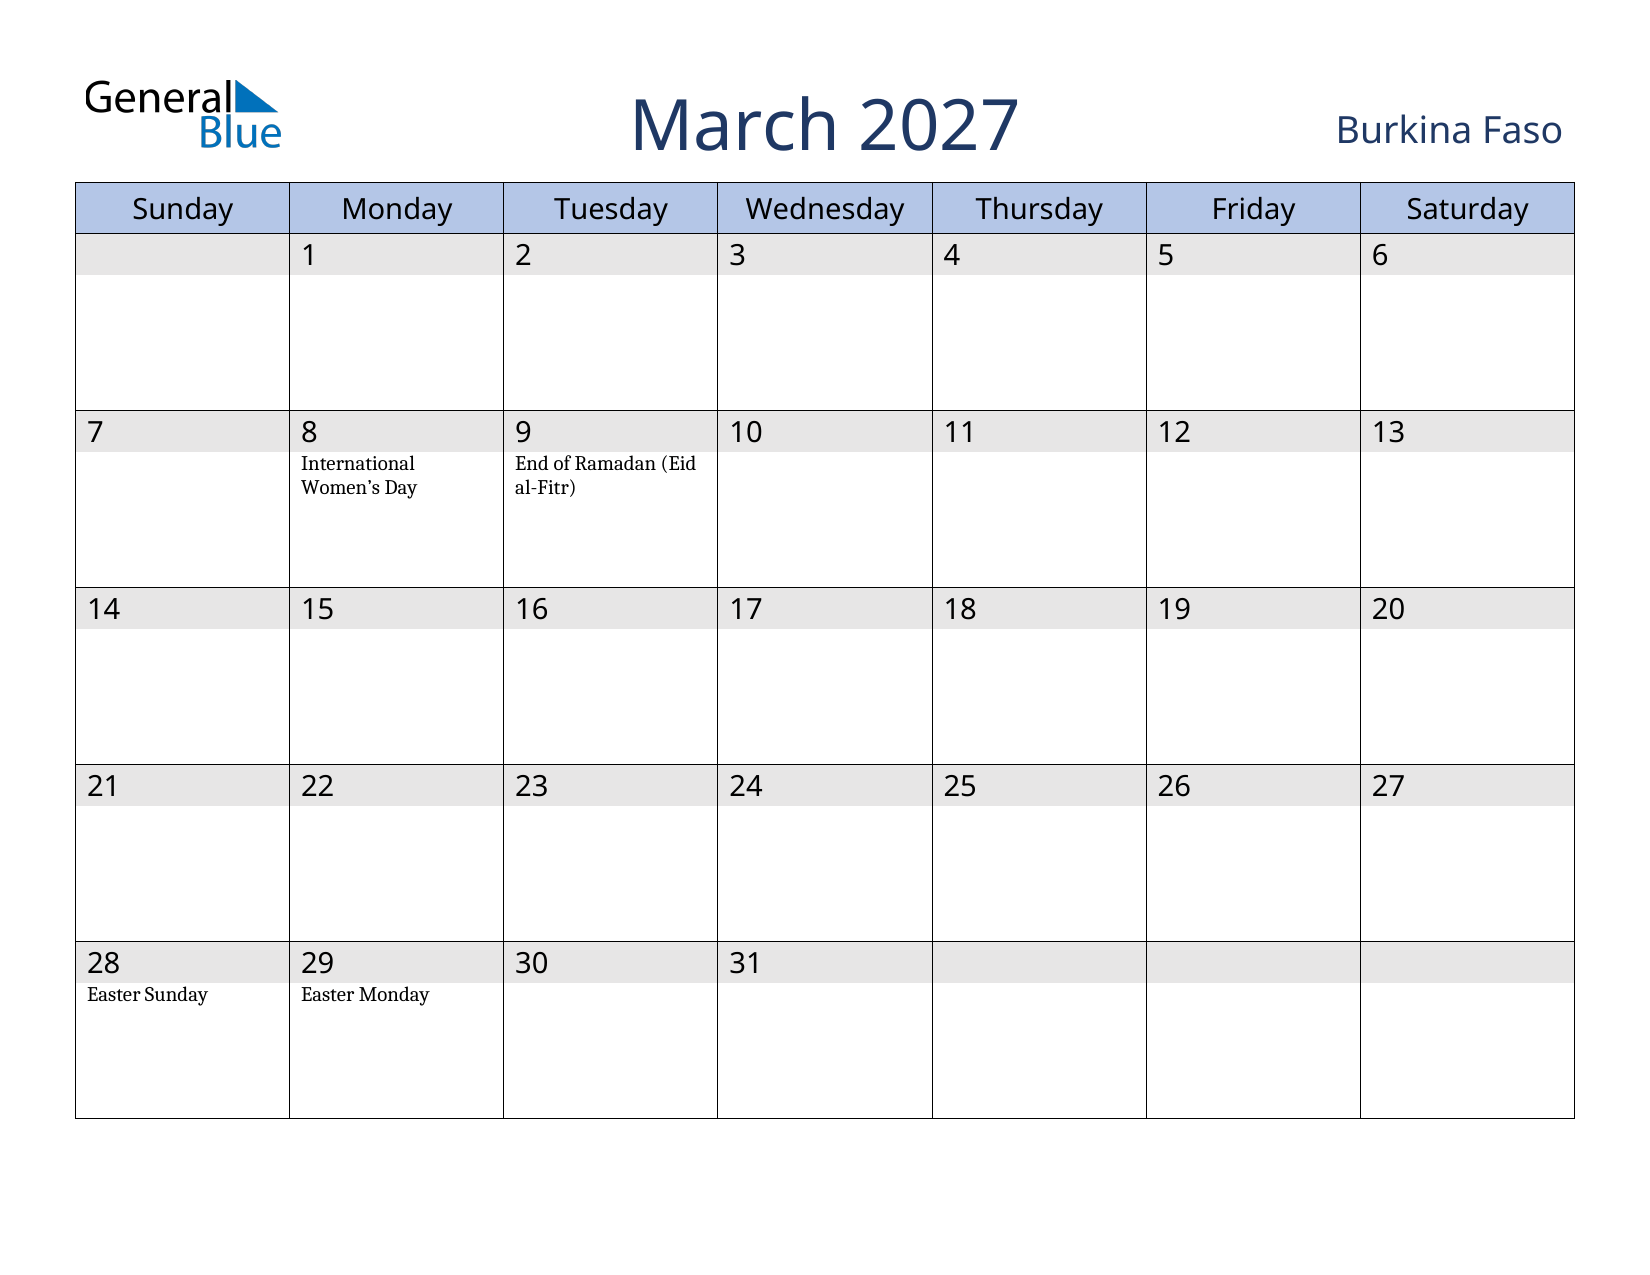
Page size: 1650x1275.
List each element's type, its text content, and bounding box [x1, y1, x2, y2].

table_cell [933, 983, 1146, 1118]
table_cell 11 [933, 411, 1146, 452]
table_cell [504, 275, 717, 410]
table_cell [1147, 983, 1360, 1118]
table_cell 3 [718, 234, 932, 275]
table_cell 29 [290, 942, 503, 983]
table_header March 2027 [504, 75, 1146, 182]
table_cell [290, 275, 503, 410]
table_cell [1361, 629, 1574, 764]
table_cell [1147, 275, 1360, 410]
table_cell [718, 983, 932, 1118]
table_cell [504, 983, 717, 1118]
table_cell [718, 452, 932, 587]
table_cell [1361, 275, 1574, 410]
table_cell Friday [1147, 183, 1360, 233]
table_cell End of Ramadan (Eid al-Fitr) [504, 452, 717, 587]
table_cell 1 [290, 234, 503, 275]
table_cell [76, 806, 289, 941]
table_cell International Women’s Day [290, 452, 503, 587]
table_cell Monday [290, 183, 503, 233]
table_header [76, 75, 503, 182]
table_cell 7 [76, 411, 289, 452]
table_cell 22 [290, 765, 503, 806]
table_cell [290, 806, 503, 941]
table_cell 5 [1147, 234, 1360, 275]
table_cell 19 [1147, 588, 1360, 629]
table_cell [76, 629, 289, 764]
table_cell 9 [504, 411, 717, 452]
table_cell [504, 806, 717, 941]
table_header Burkina Faso [1146, 75, 1574, 182]
table_cell [290, 629, 503, 764]
table_cell 28 [76, 942, 289, 983]
table_cell [1147, 806, 1360, 941]
table_cell [1147, 942, 1360, 983]
table_cell Wednesday [718, 183, 932, 233]
table_cell [933, 275, 1146, 410]
table_cell [504, 629, 717, 764]
table_cell 23 [504, 765, 717, 806]
table_cell 26 [1147, 765, 1360, 806]
table_cell [933, 452, 1146, 587]
table_cell [76, 452, 289, 587]
table_cell [1361, 452, 1574, 587]
table_cell 21 [76, 765, 289, 806]
table_cell Tuesday [504, 183, 717, 233]
table_cell 24 [718, 765, 932, 806]
table_cell [1147, 452, 1360, 587]
table_cell [1147, 629, 1360, 764]
table_cell 6 [1361, 234, 1574, 275]
table_cell 8 [290, 411, 503, 452]
table_cell 18 [933, 588, 1146, 629]
table_cell 31 [718, 942, 932, 983]
table_cell 14 [76, 588, 289, 629]
table_cell [1361, 942, 1574, 983]
table_cell [1361, 806, 1574, 941]
table_cell 30 [504, 942, 717, 983]
table_cell 16 [504, 588, 717, 629]
table_cell 4 [933, 234, 1146, 275]
table_cell 15 [290, 588, 503, 629]
table_cell 20 [1361, 588, 1574, 629]
table_cell [76, 234, 289, 275]
picture [86, 80, 281, 148]
table_cell [933, 942, 1146, 983]
table_cell [933, 629, 1146, 764]
table_cell Thursday [933, 183, 1146, 233]
table_cell [718, 629, 932, 764]
table_cell 13 [1361, 411, 1574, 452]
table_cell 10 [718, 411, 932, 452]
table_cell Sunday [76, 183, 289, 233]
table_cell 2 [504, 234, 717, 275]
table_cell Easter Monday [290, 983, 503, 1118]
table_cell 27 [1361, 765, 1574, 806]
table_cell Saturday [1361, 183, 1574, 233]
table_cell Easter Sunday [76, 983, 289, 1118]
table_cell 12 [1147, 411, 1360, 452]
table_cell 25 [933, 765, 1146, 806]
table_cell [718, 806, 932, 941]
table_cell [718, 275, 932, 410]
table_cell [76, 275, 289, 410]
table_cell 17 [718, 588, 932, 629]
table_cell [1361, 983, 1574, 1118]
table_cell [933, 806, 1146, 941]
